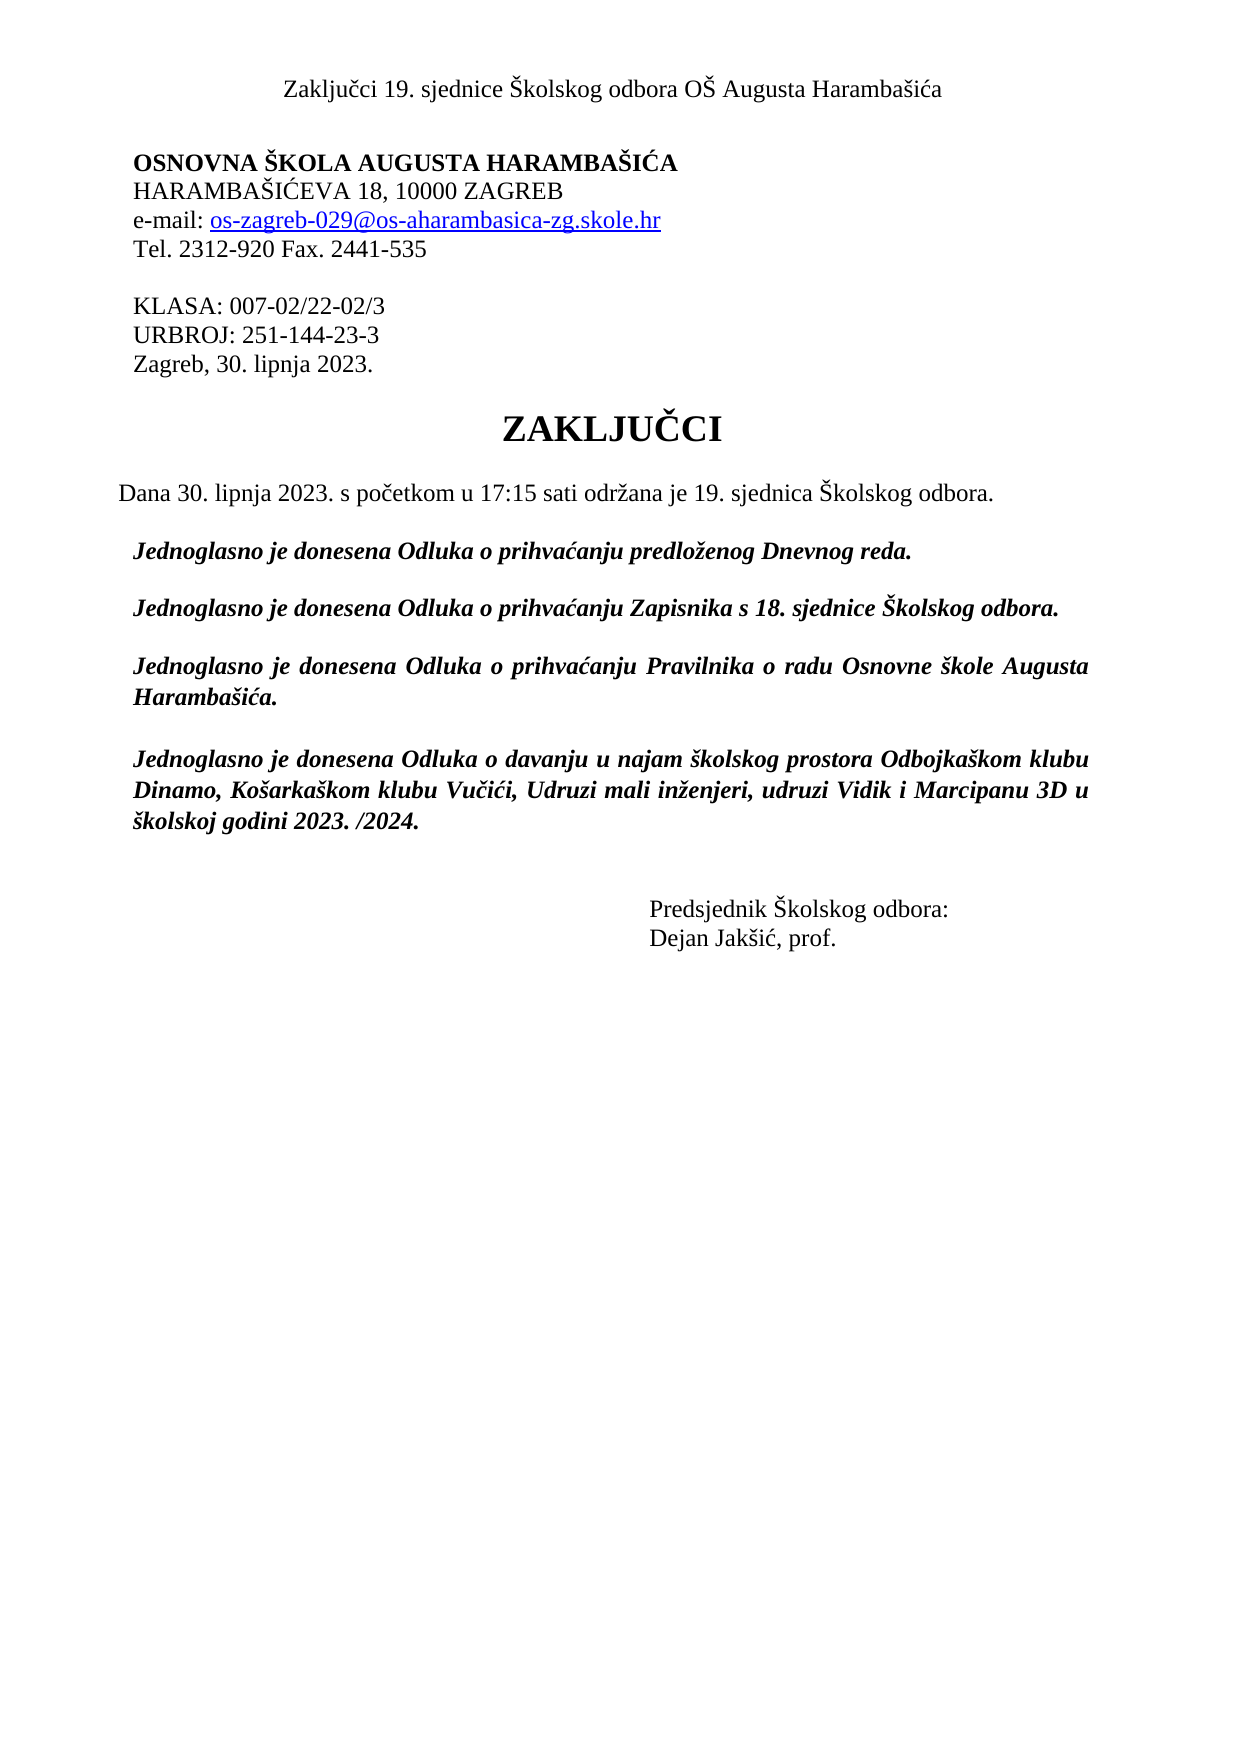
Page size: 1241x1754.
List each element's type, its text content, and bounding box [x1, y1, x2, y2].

text OSNOVNA ŠKOLA AUGUSTA HARAMBAŠIĆA [133, 148, 1093, 176]
text ZAKLJUČCI [428, 406, 1093, 449]
text HARAMBAŠIĆEVA 18, 10000 ZAGREB [133, 176, 1093, 205]
text Predsjednik Školskog odbora: [575, 894, 1093, 923]
text e-mail: os-zagreb-029@os-aharambasica-zg.skole.hr [133, 205, 1093, 234]
text URBROJ: 251-144-23-3 [133, 320, 1093, 349]
text Zagreb, 30. lipnja 2023. [133, 349, 1093, 378]
text Tel. 2312-920 Fax. 2441-535 [133, 234, 1093, 263]
list Jednoglasno je donesena Odluka o prihvaćanju Pravilnika o radu Osnovne škole Augusta Harambašića. [133, 651, 1093, 711]
text Dana 30. lipnja 2023. s početkom u 17:15 sati održana je 19. sjednica Školskog odbora. [118, 478, 1093, 507]
text Jednoglasno je donesena Odluka o prihvaćanju Zapisnika s 18. sjednice Školskog odbora. [133, 593, 1093, 622]
text Jednoglasno je donesena Odluka o prihvaćanju predloženog Dnevnog reda. [133, 536, 1093, 564]
text Dejan Jakšić, prof. [575, 923, 1093, 952]
list Jednoglasno je donesena Odluka o davanju u najam školskog prostora Odbojkaškom klubu Dinamo, Košarkaškom klubu Vučići, Udruzi mali inženjeri, udruzi Vidik i Marcipanu 3D u školskoj godini 2023. /2024. [133, 744, 1093, 835]
text KLASA: 007-02/22-02/3 [133, 291, 1093, 320]
